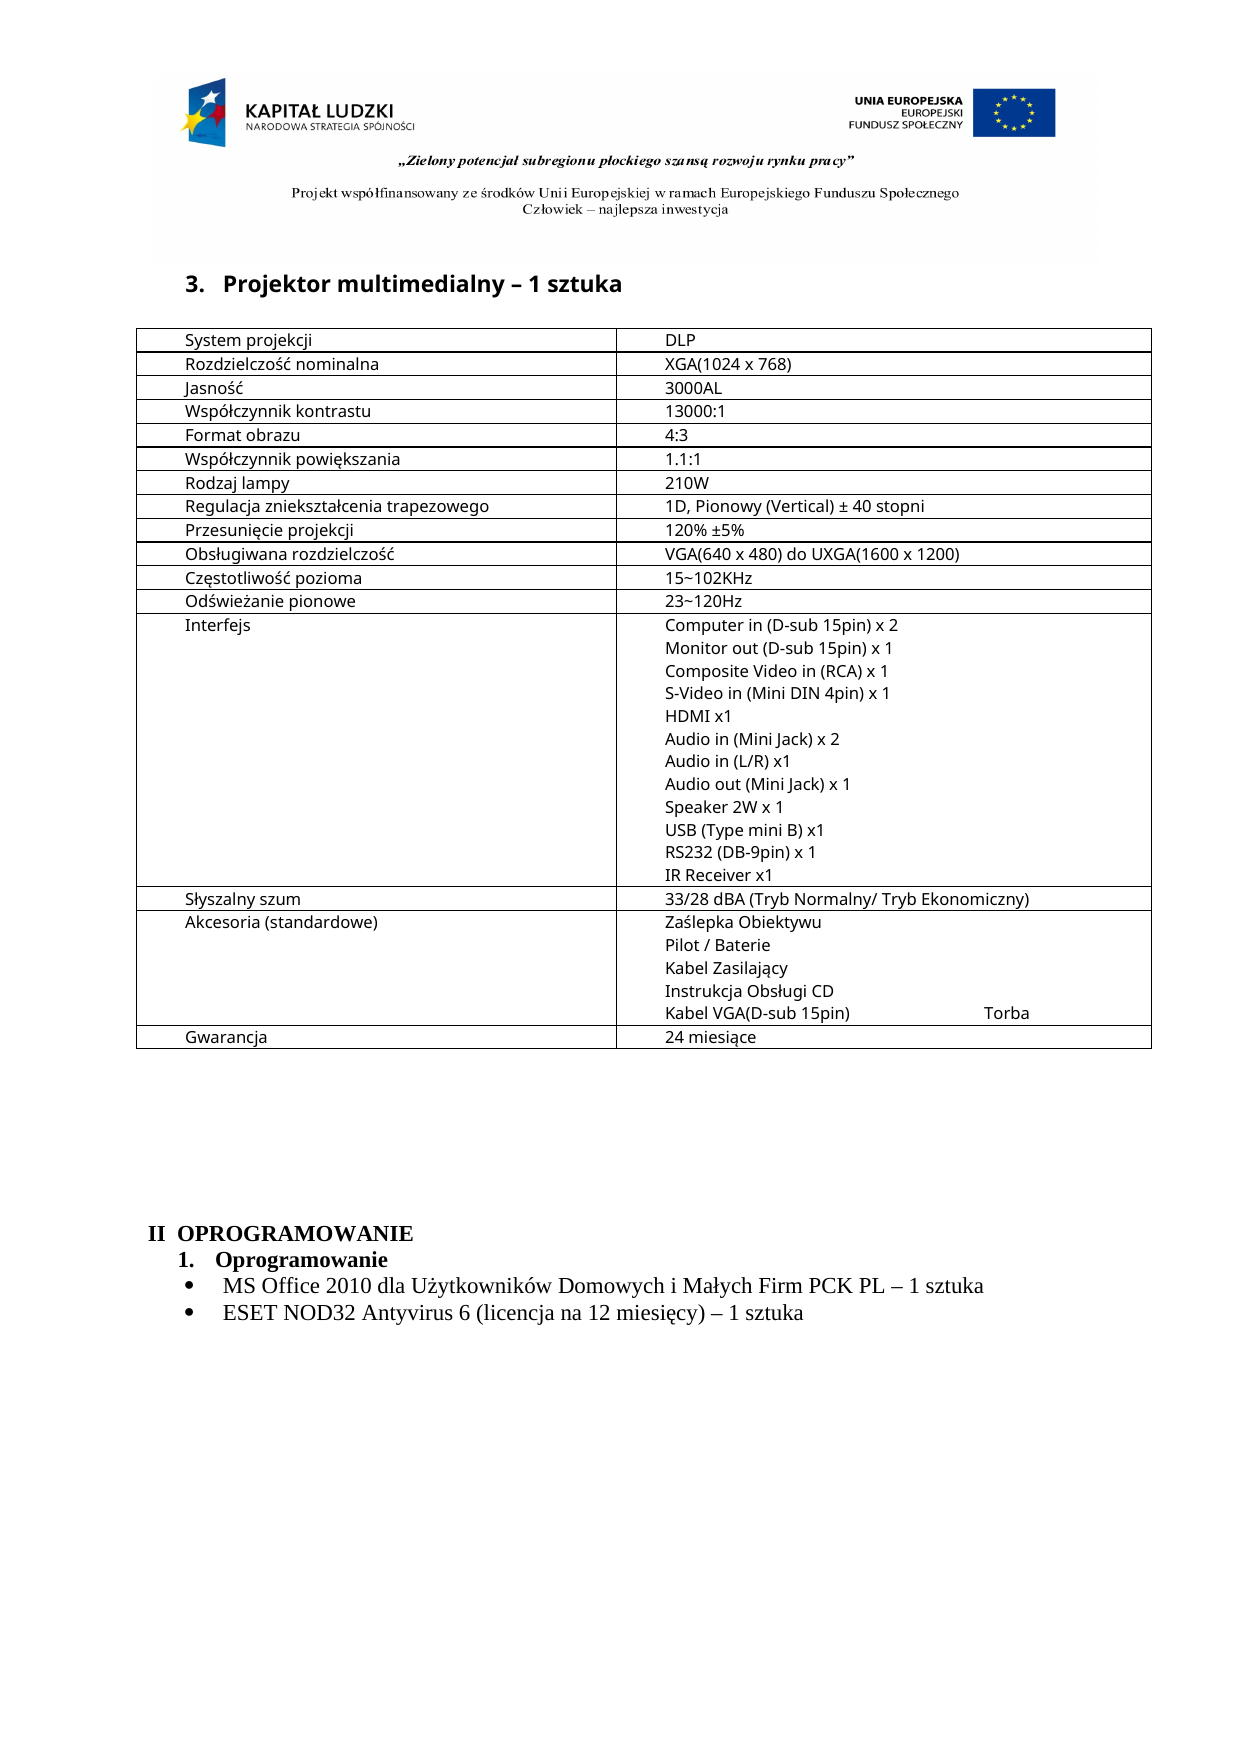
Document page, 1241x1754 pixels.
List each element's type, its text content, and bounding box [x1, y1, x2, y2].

table_header System projekcji [137, 329, 616, 351]
table_cell Regulacja zniekształcenia trapezowego [137, 495, 616, 518]
list Oprogramowanie [177, 1246, 1106, 1272]
table_cell VGA(640 x 480) do UXGA(1600 x 1200) [617, 543, 1151, 565]
table_cell Computer in (D-sub 15pin) x 2 Monitor out (D-sub 15pin) x 1 Composite Video in (RCA) x 1 S-Video in (Mini DIN 4pin) x 1 HDMI x1 Audio in (Mini Jack) x 2 Audio in (L/R) x1 Audio out (Mini Jack) x 1 Speaker 2W x 1 USB (Type mini B) x1 RS232 (DB-9pin) x 1 IR Receiver x1 [617, 614, 1151, 886]
table_cell Rozdzielczość nominalna [137, 353, 616, 375]
table_cell Akcesoria (standardowe) [137, 911, 616, 1024]
table_cell 1.1:1 [617, 448, 1151, 470]
table_header DLP [617, 329, 1151, 351]
table_cell 1D, Pionowy (Vertical) ± 40 stopni [617, 495, 1151, 518]
picture [154, 73, 1100, 268]
table_cell Współczynnik powiększania [137, 448, 616, 470]
table_cell Jasność [137, 376, 616, 399]
table_cell 210W [617, 471, 1151, 494]
list ESET NOD32 Antyvirus 6 (licencja na 12 miesięcy) – 1 sztuka [185, 1299, 1106, 1325]
table_cell Format obrazu [137, 424, 616, 446]
table_cell Przesunięcie projekcji [137, 519, 616, 541]
table_cell 120% ±5% [617, 519, 1151, 541]
text II OPROGRAMOWANIE [148, 1220, 1106, 1246]
list MS Office 2010 dla Użytkowników Domowych i Małych Firm PCK PL – 1 sztuka [185, 1272, 1106, 1299]
table_cell 4:3 [617, 424, 1151, 446]
table_cell Interfejs [137, 614, 616, 886]
table_cell Odświeżanie pionowe [137, 590, 616, 613]
table_cell Zaślepka Obiektywu Pilot / Baterie Kabel Zasilający Instrukcja Obsługi CD Kabel VGA(D-sub 15pin) Torba [617, 911, 1151, 1024]
table_cell Słyszalny szum [137, 887, 616, 910]
table_cell Obsługiwana rozdzielczość [137, 543, 616, 565]
table_cell 33/28 dBA (Tryb Normalny/ Tryb Ekonomiczny) [617, 887, 1151, 910]
table_cell 13000:1 [617, 400, 1151, 423]
table_cell 3000AL [617, 376, 1151, 399]
table_cell 24 miesiące [617, 1026, 1151, 1048]
table_cell Współczynnik kontrastu [137, 400, 616, 423]
table_cell Częstotliwość pozioma [137, 566, 616, 589]
list Projektor multimedialny – 1 sztuka [185, 268, 1106, 299]
table_cell 15~102KHz [617, 566, 1151, 589]
table_cell Rodzaj lampy [137, 471, 616, 494]
table_cell 23~120Hz [617, 590, 1151, 613]
table_cell XGA(1024 x 768) [617, 353, 1151, 375]
table_cell Gwarancja [137, 1026, 616, 1048]
